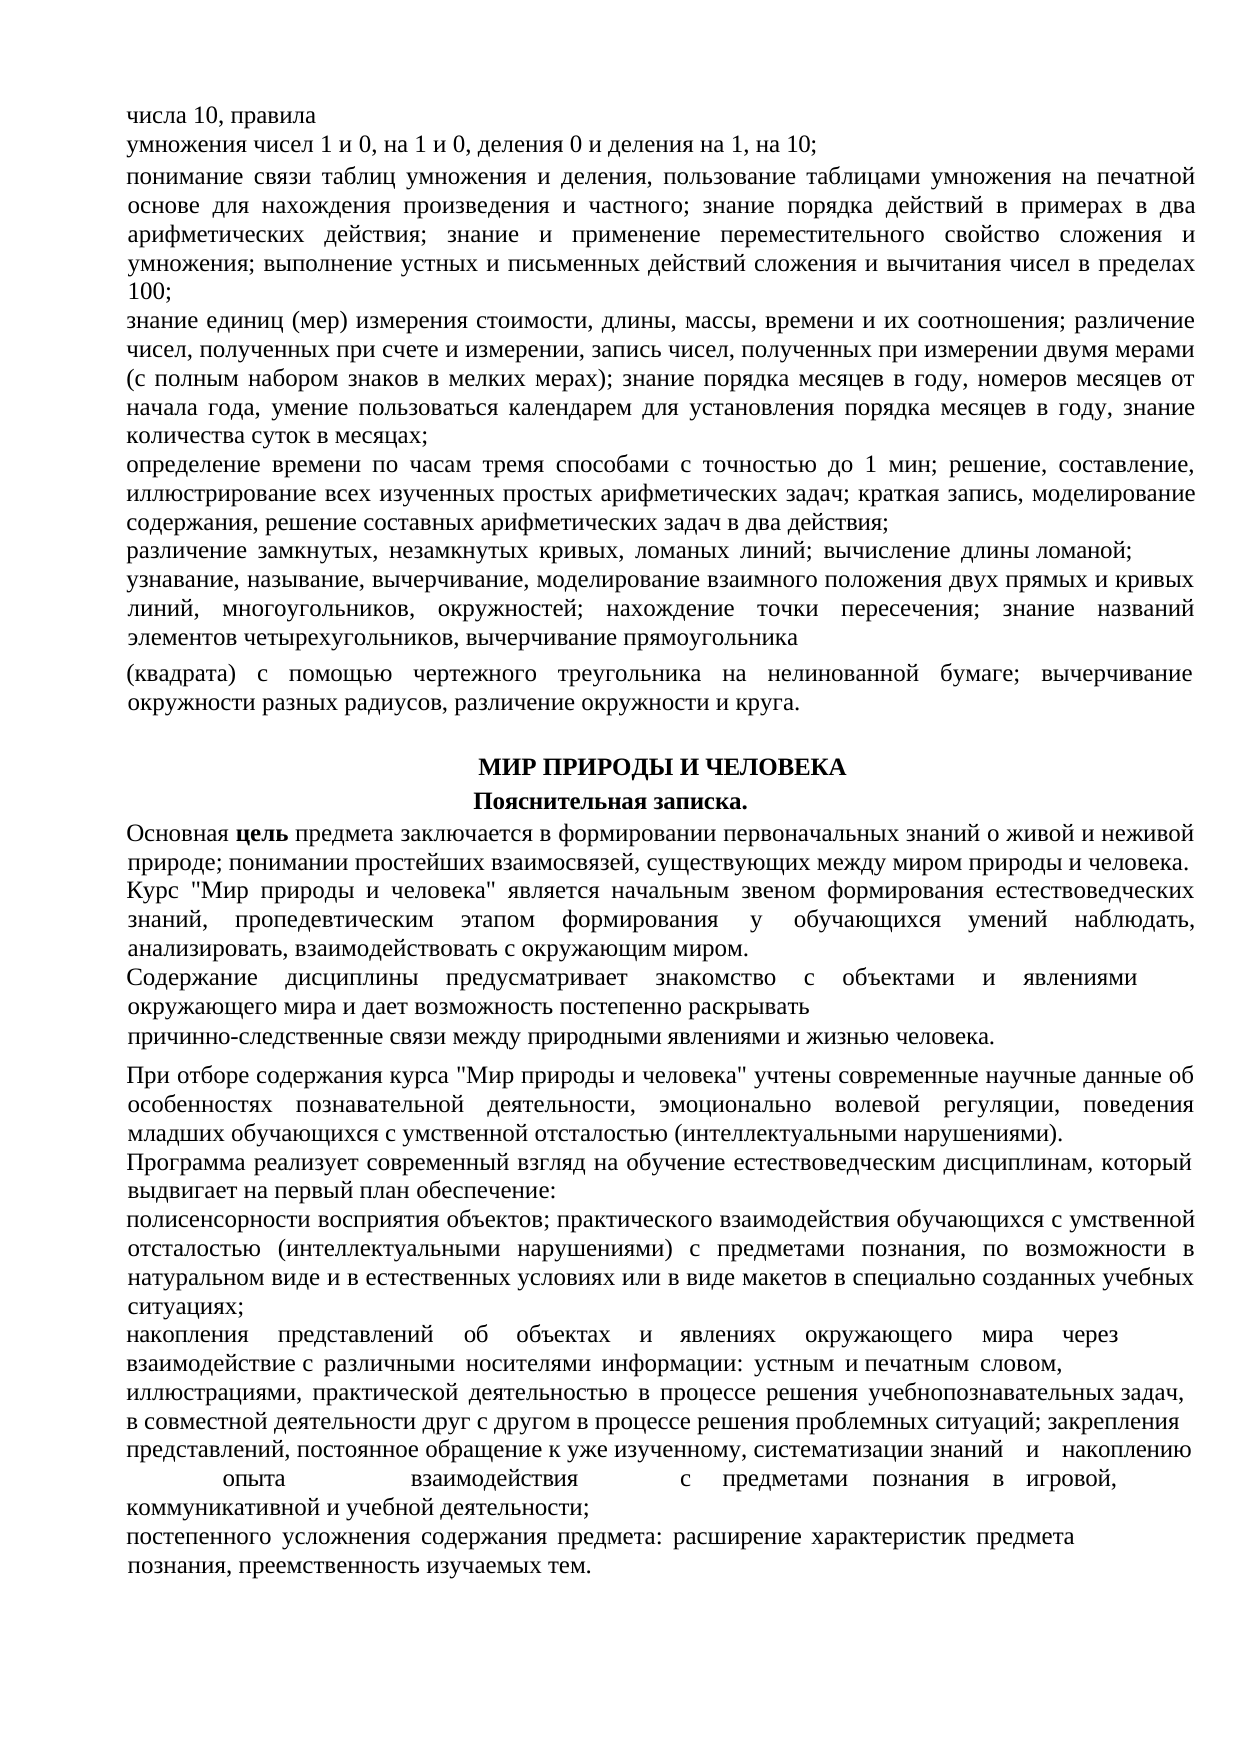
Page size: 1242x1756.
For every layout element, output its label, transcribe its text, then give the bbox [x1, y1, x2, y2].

text Курс "Мир природы и человека" является начальным звеном формирования естествоведческих знаний, пропедевтическим этапом формирования у обучающихся умений наблюдать, анализировать, взаимодействовать с окружающим миром. [126, 876, 1196, 962]
text узнавание, называние, вычерчивание, моделирование взаимного положения двух прямых и кривых линий, многоугольников, окружностей; нахождение точки пересечения; знание названий элементов четырехугольников, вычерчивание прямоугольника [126, 564, 1195, 651]
text различение замкнутых, незамкнутых кривых, ломаных линий; вычисление длины ломаной; [126, 536, 1197, 564]
text (квадрата) с помощью чертежного треугольника на нелинованной бумаге; вычерчивание окружности разных радиусов, различение окружности и круга. [126, 658, 1194, 716]
text При отборе содержания курса "Мир природы и человека" учтены современные научные данные об особенностях познавательной деятельности, эмоционально волевой регуляции, поведения младших обучающихся с умственной отсталостью (интеллектуальными нарушениями). [126, 1061, 1195, 1147]
subtitle МИР ПРИРОДЫ И ЧЕЛОВЕКА [83, 752, 1242, 781]
text Основная цель предмета заключается в формировании первоначальных знаний о живой и неживой природе; понимании простейших взаимосвязей, существующих между миром природы и человека. [126, 818, 1195, 876]
text определение времени по часам тремя способами с точностью до 1 мин; решение, составление, иллюстрирование всех изученных простых арифметических задач; краткая запись, моделирование содержания, решение составных арифметических задач в два действия; [126, 449, 1196, 536]
text накопления представлений об объектах и явлениях окружающего мира через взаимодействие с различными носителями информации: устным и печатным словом, иллюстрациями, практической деятельностью в процессе решения учебнопознавательных задач, в совместной деятельности друг с другом в процессе решения проблемных ситуаций; закрепления представлений, постоянное обращение к уже изученному, систематизации знаний и накоплению опыта взаимодействия с предметами познания в игровой, коммуникативной и учебной деятельности; [126, 1319, 1193, 1521]
text причинно-следственные связи между природными явлениями и жизнью человека. [127, 1021, 1242, 1050]
text Программа реализует современный взгляд на обучение естествоведческим дисциплинам, который выдвигает на первый план обеспечение: [126, 1147, 1193, 1204]
text знание единиц (мер) измерения стоимости, длины, массы, времени и их соотношения; различение чисел, полученных при счете и измерении, запись чисел, полученных при измерении двумя мерами (с полным набором знаков в мелких мерах); знание порядка месяцев в году, номеров месяцев от начала года, умение пользоваться календарем для установления порядка месяцев в году, знание количества суток в месяцах; [126, 305, 1197, 449]
text полисенсорности восприятия объектов; практического взаимодействия обучающихся с умственной отсталостью (интеллектуальными нарушениями) с предметами познания, по возможности в натуральном виде и в естественных условиях или в виде макетов в специально созданных учебных ситуациях; [126, 1204, 1196, 1319]
text постепенного усложнения содержания предмета: расширение характеристик предмета познания, преемственность изучаемых тем. [126, 1521, 1176, 1579]
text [126, 100, 1196, 129]
text Содержание дисциплины предусматривает знакомство с объектами и явлениями окружающего мира и дает возможность постепенно раскрывать [126, 962, 1139, 1020]
text понимание связи таблиц умножения и деления, пользование таблицами умножения на печатной основе для нахождения произведения и частного; знание порядка действий в примерах в два арифметических действия; знание и применение переместительного свойство сложения и умножения; выполнение устных и письменных действий сложения и вычитания чисел в пределах 100; [126, 161, 1197, 305]
text умножения чисел 1 и 0, на 1 и 0, деления 0 и деления на 1, на 10; [126, 129, 1242, 158]
subtitle Пояснительная записка. [473, 786, 1242, 815]
